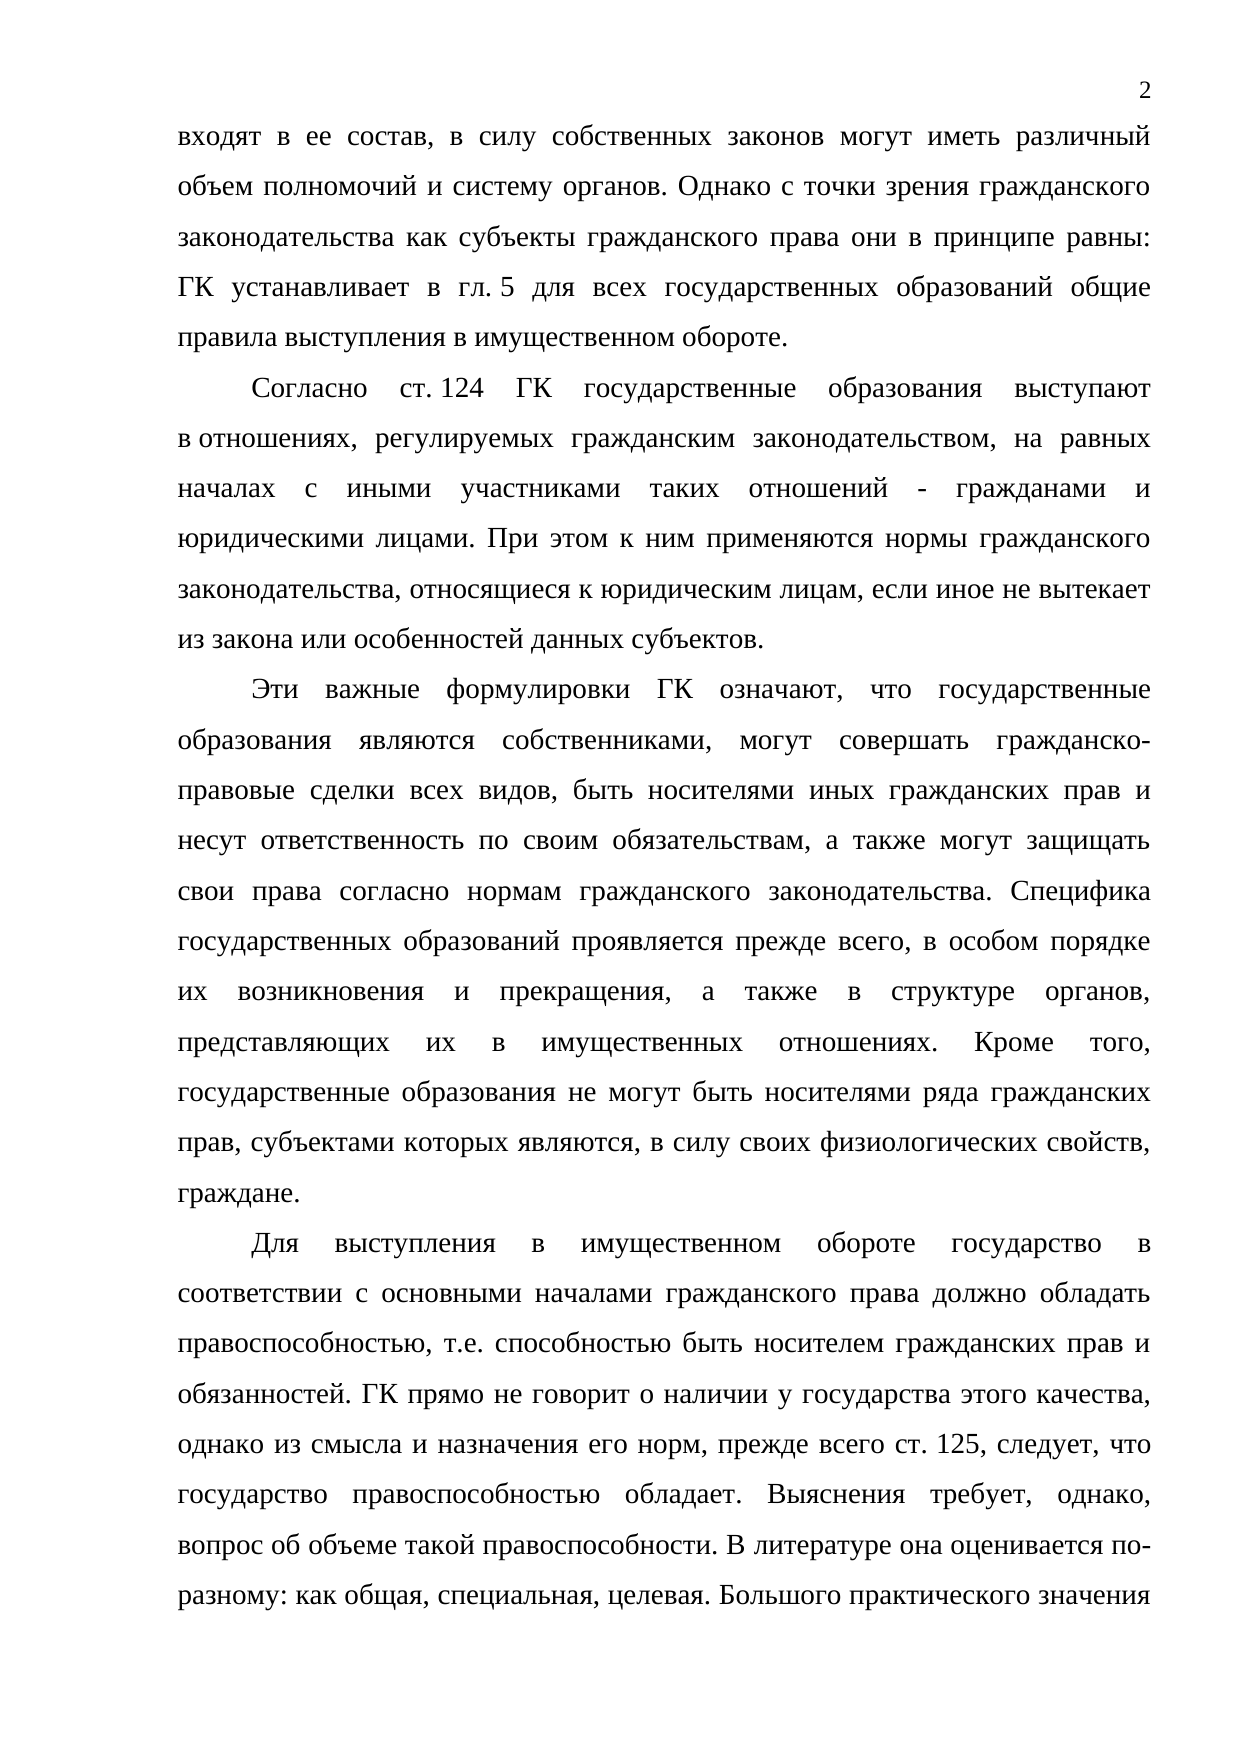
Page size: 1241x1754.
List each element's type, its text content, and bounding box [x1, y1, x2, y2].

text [177, 118, 1152, 353]
text Эти важные формулировки ГК означают, что государственные образования являются собственниками, могут совершать гражданско-правовые сделки всех видов, быть носителями иных гражданских прав и несут ответственность по своим обязательствам, а также могут защищать свои права согласно нормам гражданского законодательства. Специфика государственных образований проявляется прежде всего, в особом порядке их возникновения и прекращения, а также в структуре органов, представляющих их в имущественных отношениях. Кроме того, государственные образования не могут быть носителями ряда гражданских прав, субъектами которых являются, в силу своих физиологических свойств, граждане. [177, 672, 1152, 1208]
text Согласно ст. 124 ГК государственные образования выступают в отношениях, регулируемых гражданским законодательством, на равных началах с иными участниками таких отношений - гражданами и юридическими лицами. При этом к ним применяются нормы гражданского законодательства, относящиеся к юридическим лицам, если иное не вытекает из закона или особенностей данных субъектов. [177, 370, 1152, 655]
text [177, 1225, 1152, 1611]
